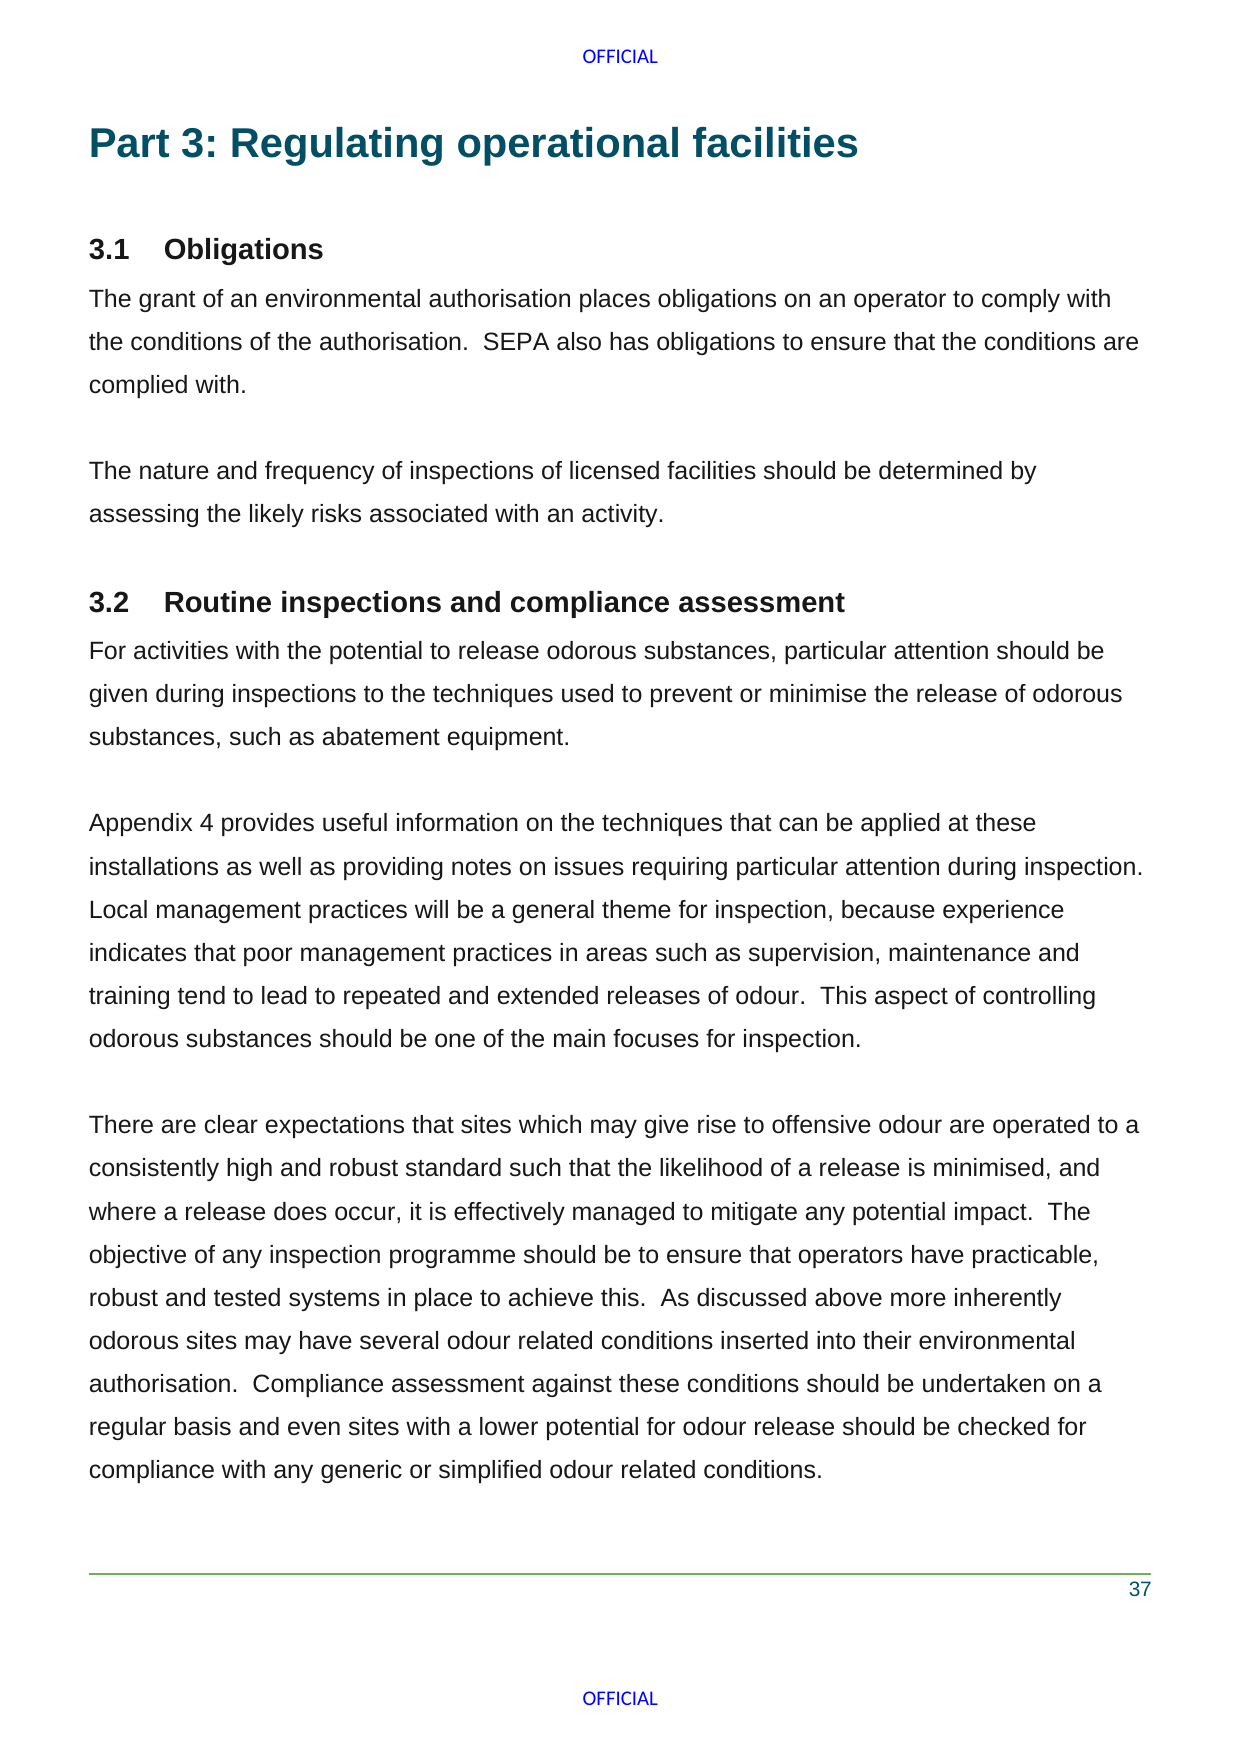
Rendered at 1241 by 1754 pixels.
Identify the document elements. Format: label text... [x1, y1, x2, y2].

subtitle 3.1 Obligations [89, 232, 1151, 266]
text For activities with the potential to release odorous substances, particular attention should be given during inspections to the techniques used to prevent or minimise the release of odorous substances, such as abatement equipment. [88, 636, 1151, 751]
subtitle Part 3: Regulating operational facilities [88, 118, 1151, 166]
text The nature and frequency of inspections of licensed facilities should be determined by assessing the likely risks associated with an activity. [88, 456, 1151, 528]
text Local management practices will be a general theme for inspection, because experience indicates that poor management practices in areas such as supervision, maintenance and training tend to lead to repeated and extended releases of odour. This aspect of controlling odorous substances should be one of the main focuses for inspection. [88, 894, 1151, 1053]
text There are clear expectations that sites which may give rise to offensive odour are operated to a consistently high and robust standard such that the likelihood of a release is minimised, and where a release does occur, it is effectively managed to mitigate any potential impact. The objective of any inspection programme should be to ensure that operators have practicable, robust and tested systems in place to achieve this. As discussed above more inherently odorous sites may have several odour related conditions inserted into their environmental authorisation. Compliance assessment against these conditions should be undertaken on a regular basis and even sites with a lower potential for odour release should be checked for compliance with any generic or simplified odour related conditions. [88, 1110, 1151, 1484]
text The grant of an environmental authorisation places obligations on an operator to comply with the conditions of the authorisation. SEPA also has obligations to ensure that the conditions are complied with. [88, 284, 1151, 399]
text Appendix 4 provides useful information on the techniques that can be applied at these installations as well as providing notes on issues requiring particular attention during inspection. [88, 808, 1151, 880]
subtitle 3.2 Routine inspections and compliance assessment [88, 586, 1151, 619]
